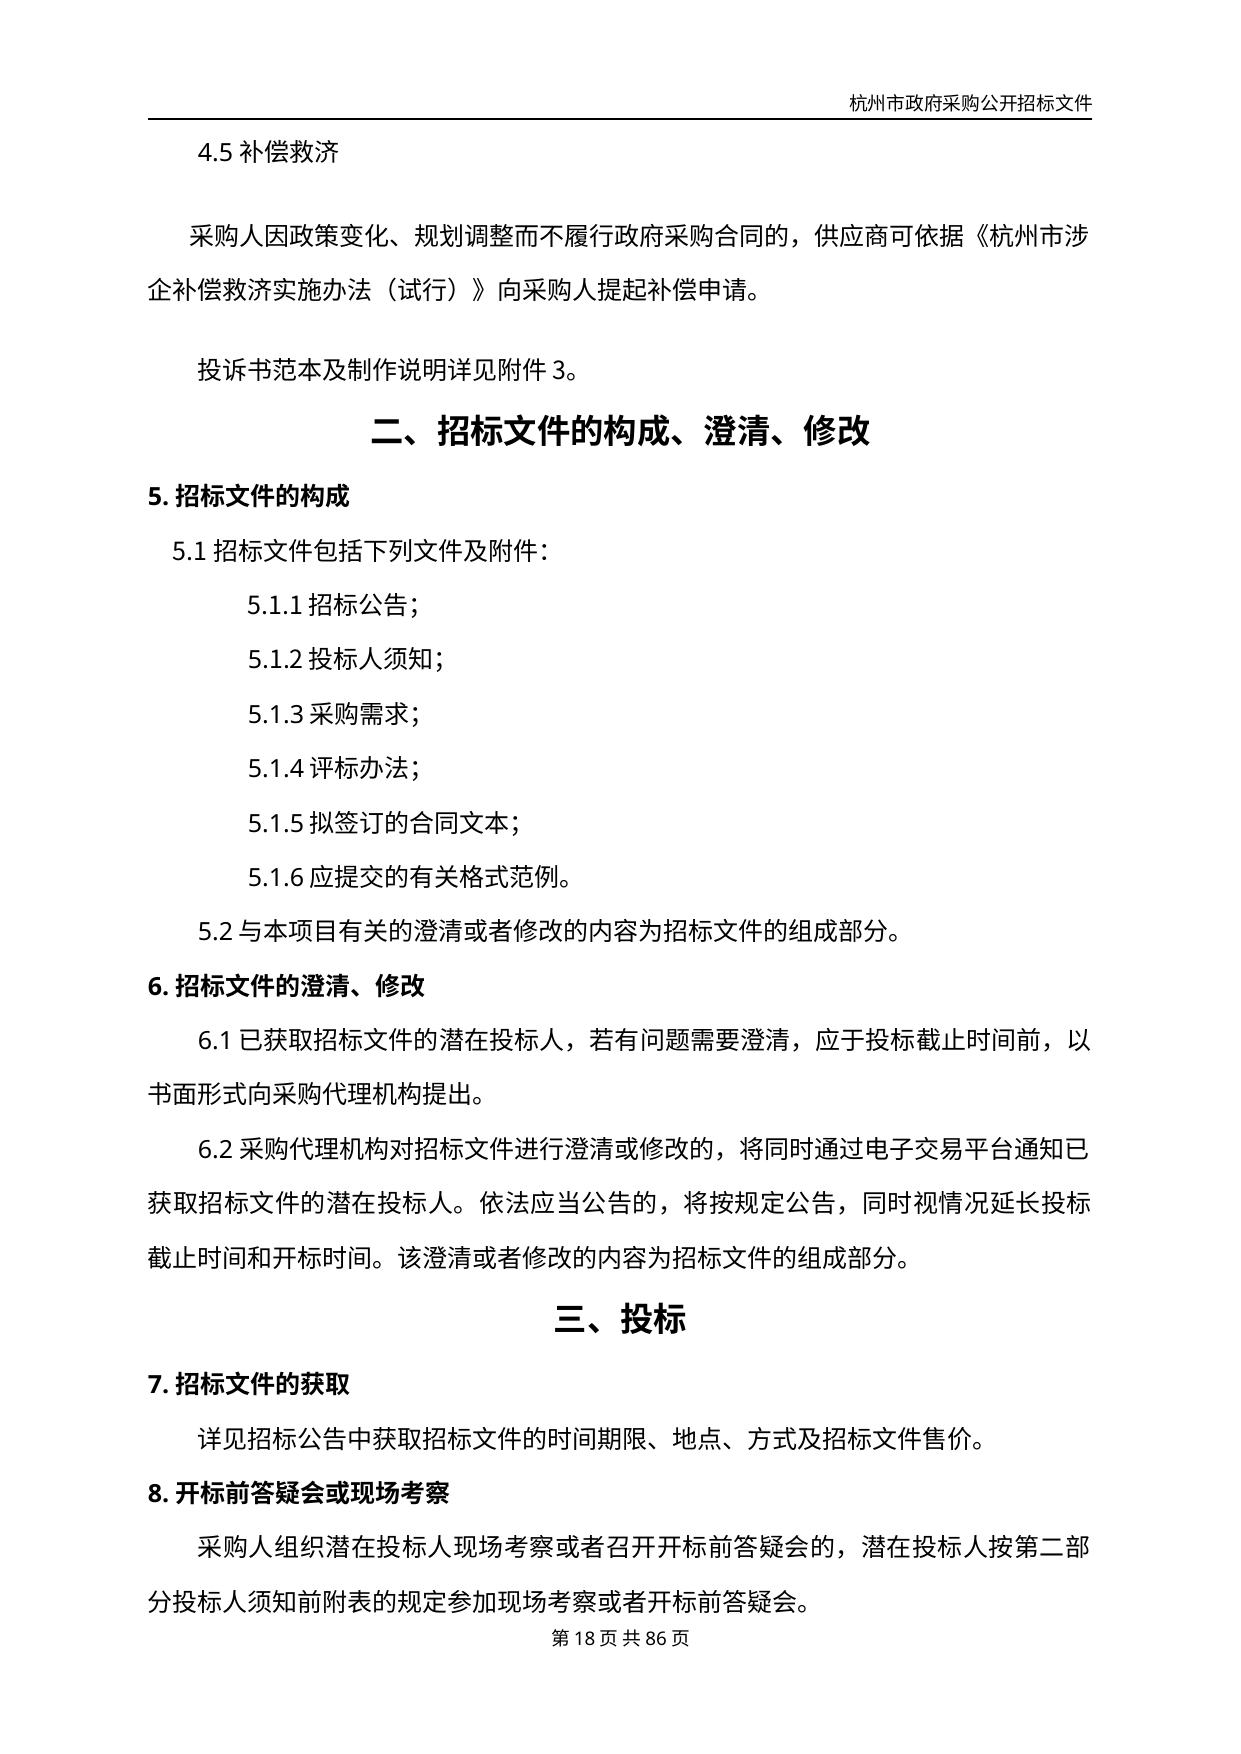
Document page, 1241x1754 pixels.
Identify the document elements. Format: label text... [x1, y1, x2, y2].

text 6.2 采购代理机构对招标文件进行澄清或修改的，将同时通过电子交易平台通知已获取招标文件的潜在投标人。依法应当公告的，将按规定公告，同时视情况延长投标截止时间和开标时间。该澄清或者修改的内容为招标文件的组成部分。 [148, 1129, 1092, 1274]
text 投诉书范本及制作说明详见附件3。 [148, 350, 1092, 386]
text 5.1.3采购需求； [148, 694, 1092, 731]
text 5.1.2投标人须知； [148, 640, 1092, 676]
text 7. 招标文件的获取 [148, 1365, 1092, 1401]
text 三、投标 [148, 1292, 1092, 1341]
text 4.5 补偿救济 [148, 133, 1092, 169]
text 5.2与本项目有关的澄清或者修改的内容为招标文件的组成部分。 [148, 912, 1092, 948]
list 开标前答疑会或现场考察 [148, 1473, 1092, 1510]
text 5.1 招标文件包括下列文件及附件： [148, 531, 1092, 567]
text 5.1.4评标办法； [148, 749, 1092, 785]
text 采购人因政策变化、规划调整而不履行政府采购合同的，供应商可依据《杭州市涉企补偿救济实施办法（试行）》向采购人提起补偿申请。 [148, 216, 1092, 307]
text 详见招标公告中获取招标文件的时间期限、地点、方式及招标文件售价。 [148, 1419, 1092, 1455]
text 5.1.6应提交的有关格式范例。 [148, 857, 1092, 894]
text 5.1.5拟签订的合同文本； [148, 803, 1092, 839]
text 6. 招标文件的澄清、修改 [148, 966, 1092, 1002]
text 6.1已获取招标文件的潜在投标人，若有问题需要澄清，应于投标截止时间前，以书面形式向采购代理机构提出。 [148, 1021, 1092, 1111]
text 5. 招标文件的构成 [148, 477, 1092, 513]
text 采购人组织潜在投标人现场考察或者召开开标前答疑会的，潜在投标人按第二部分投标人须知前附表的规定参加现场考察或者开标前答疑会。 [148, 1528, 1092, 1618]
text 二、招标文件的构成、澄清、修改 [148, 404, 1092, 453]
text 5.1.1招标公告； [148, 586, 1092, 622]
